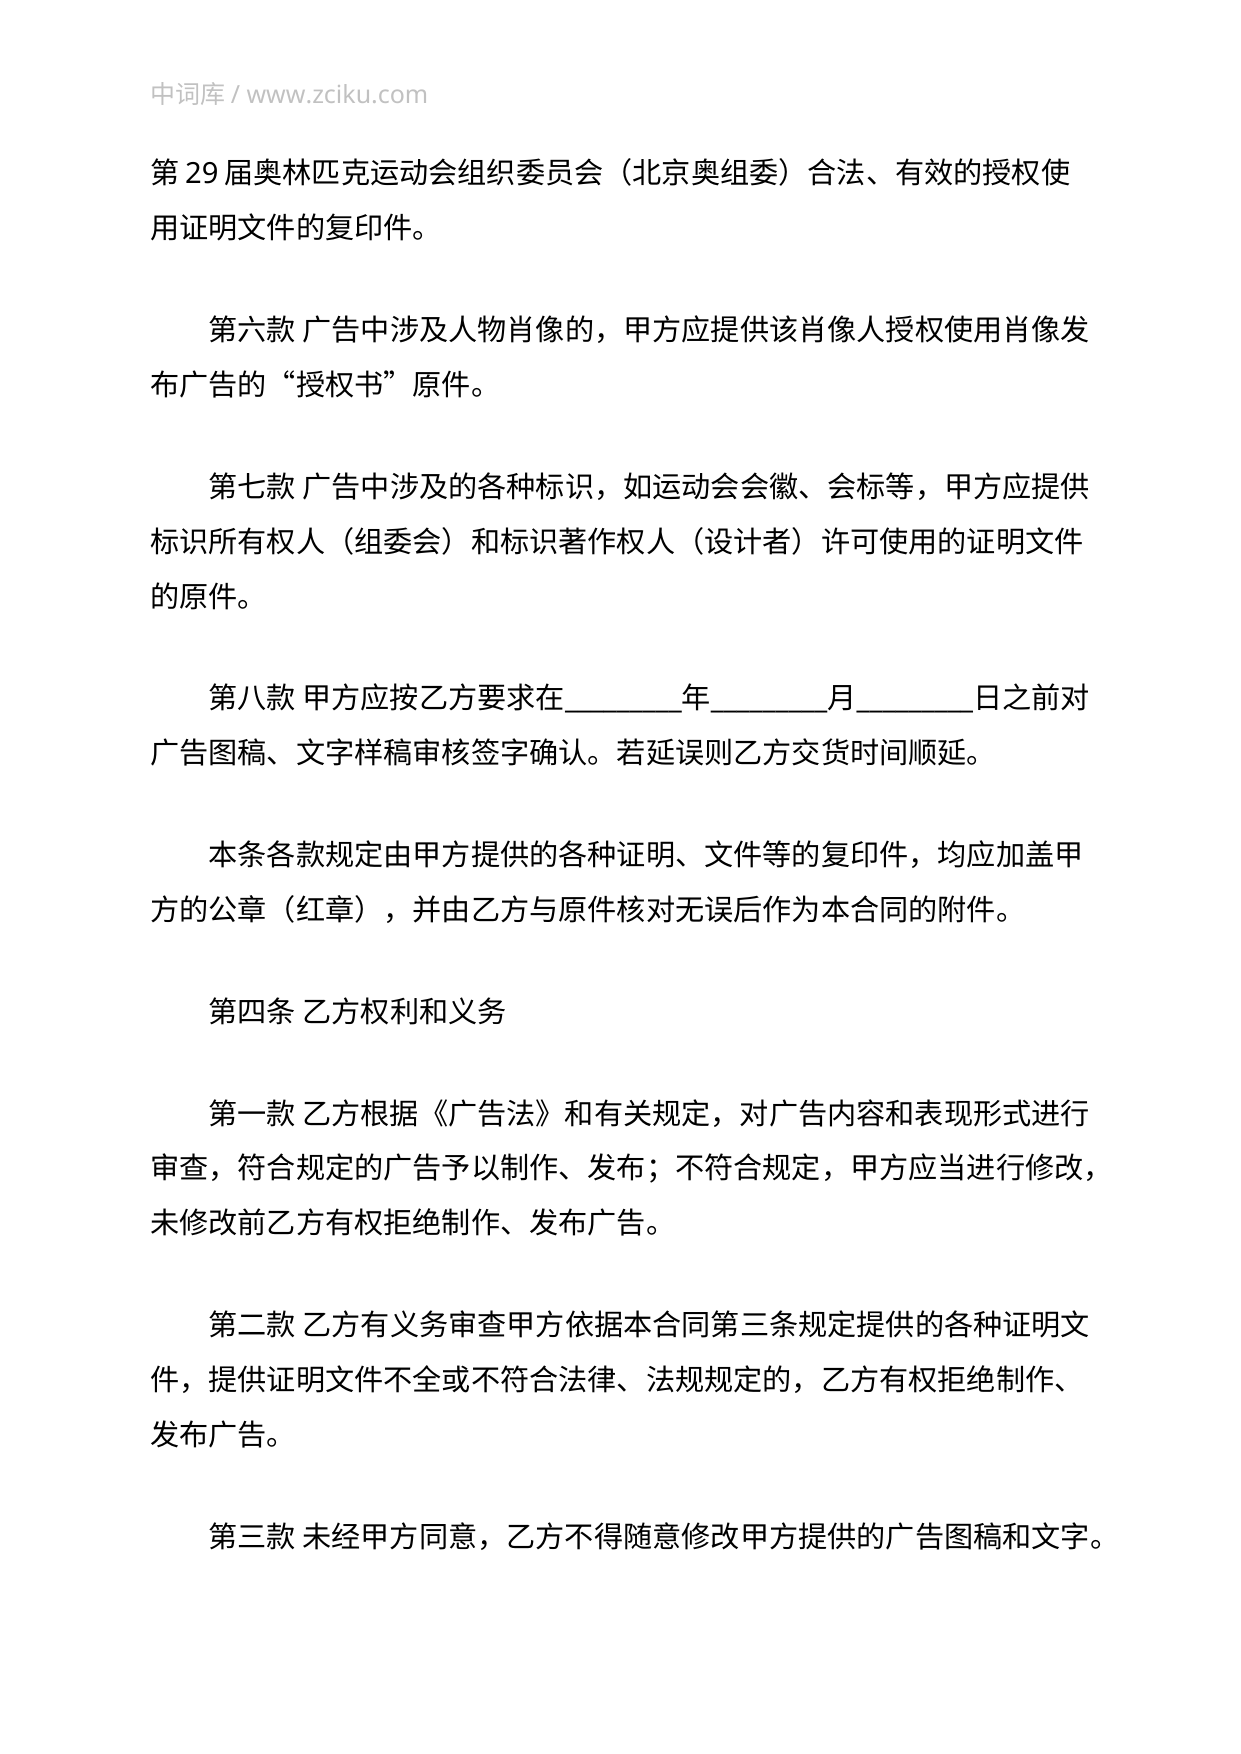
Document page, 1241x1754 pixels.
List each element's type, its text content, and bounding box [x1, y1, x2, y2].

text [150, 150, 1090, 247]
text 第二款 乙方有义务审查甲方依据本合同第三条规定提供的各种证明文件，提供证明文件不全或不符合法律、法规规定的，乙方有权拒绝制作、发布广告。 [150, 1302, 1090, 1454]
text 第一款 乙方根据《广告法》和有关规定，对广告内容和表现形式进行审查，符合规定的广告予以制作、发布；不符合规定，甲方应当进行修改，未修改前乙方有权拒绝制作、发布广告。 [150, 1090, 1090, 1242]
text 第八款 甲方应按乙方要求在_________年_________月_________日之前对广告图稿、文字样稿审核签字确认。若延误则乙方交货时间顺延。 [150, 675, 1090, 772]
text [150, 1513, 1090, 1556]
text 第六款 广告中涉及人物肖像的，甲方应提供该肖像人授权使用肖像发布广告的“授权书”原件。 [150, 307, 1090, 404]
text 第七款 广告中涉及的各种标识，如运动会会徽、会标等，甲方应提供标识所有权人（组委会）和标识著作权人（设计者）许可使用的证明文件的原件。 [150, 463, 1090, 616]
text 本条各款规定由甲方提供的各种证明、文件等的复印件，均应加盖甲方的公章（红章），并由乙方与原件核对无误后作为本合同的附件。 [150, 832, 1090, 929]
text 第四条 乙方权利和义务 [150, 988, 1090, 1031]
